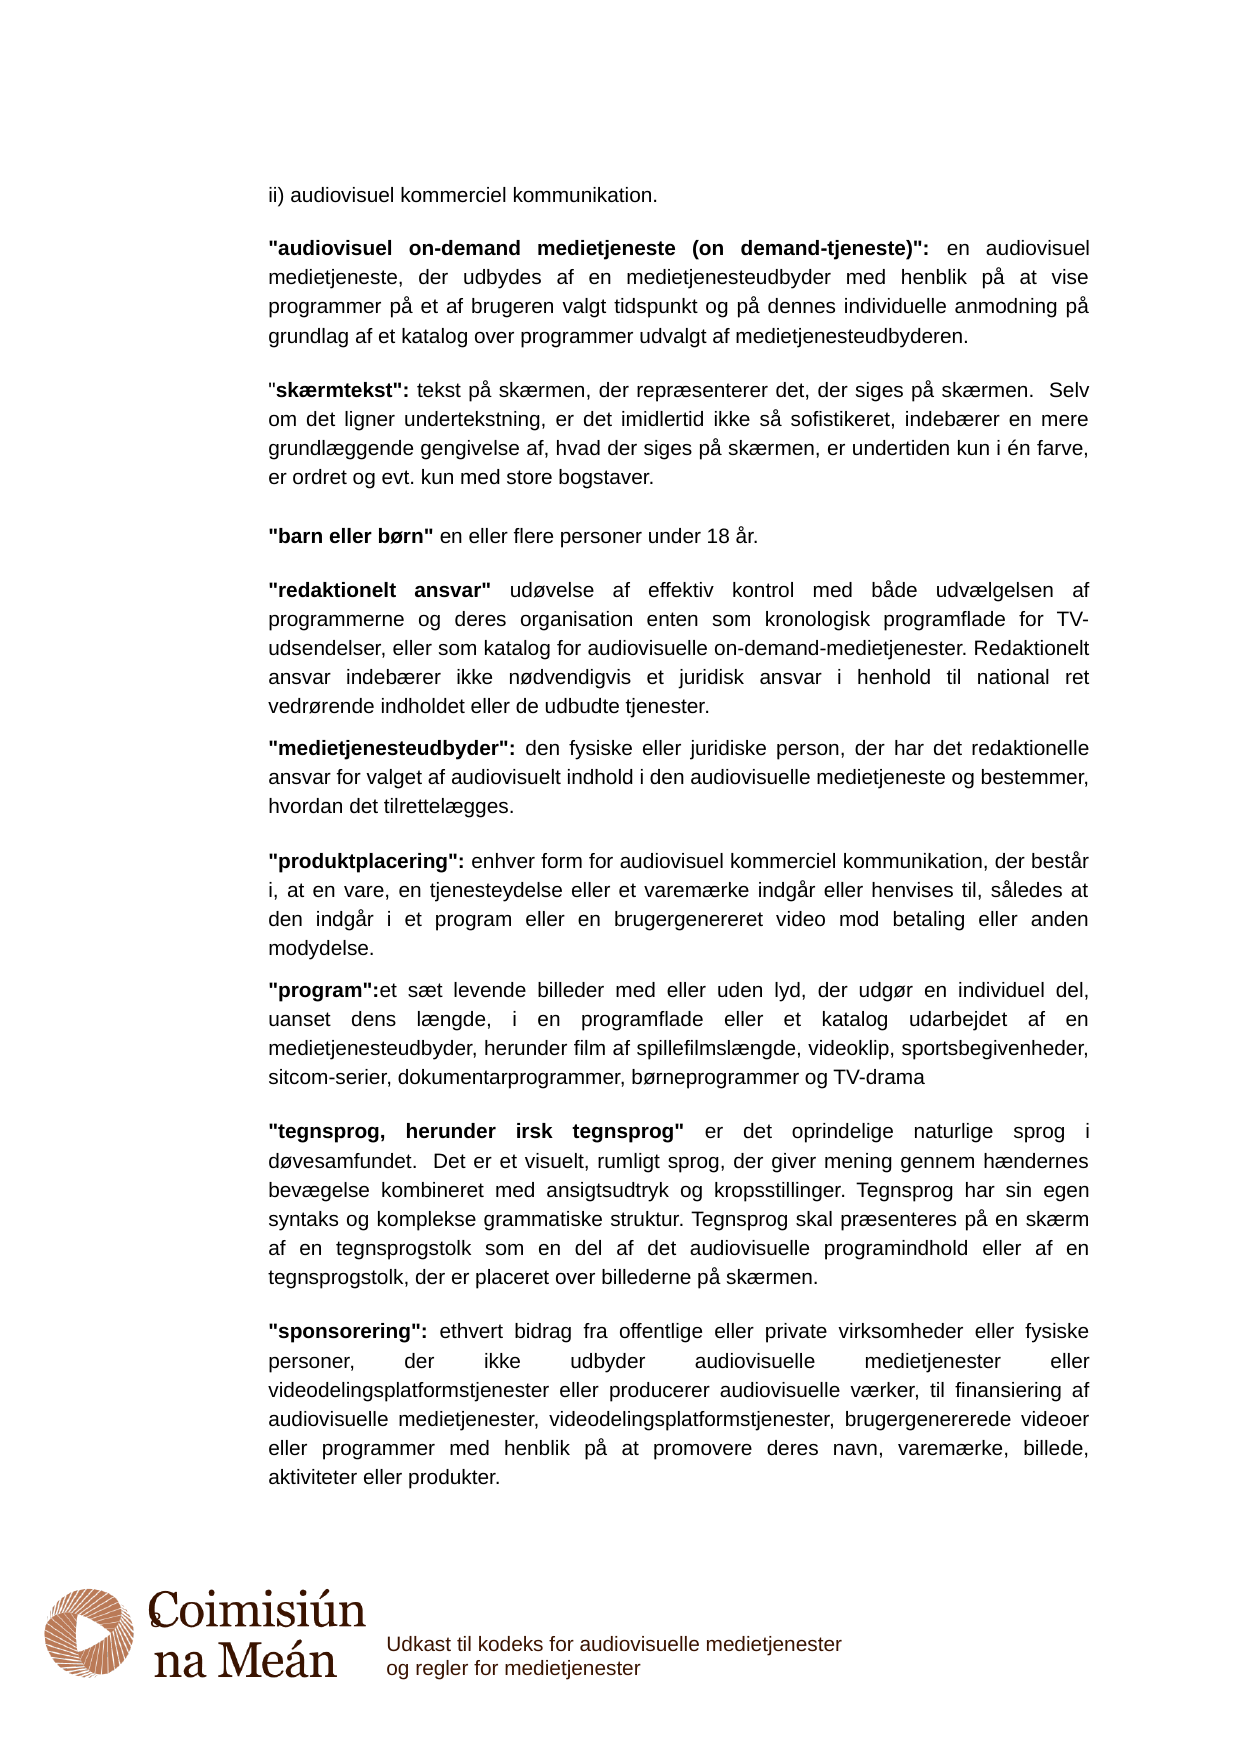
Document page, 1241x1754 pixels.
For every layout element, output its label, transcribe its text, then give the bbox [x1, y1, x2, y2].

picture [0, 0, 1214, 1751]
text "barn eller børn" en eller flere personer under 18 år. [268, 520, 1090, 549]
text "produktplacering": enhver form for audiovisuel kommerciel kommunikation, der består i, at en vare, en tjenesteydelse eller et varemærke indgår eller henvises til, således at den indgår i et program eller en brugergenereret video mod betaling eller anden modydelse. [268, 845, 1090, 961]
text "tegnsprog, herunder irsk tegnsprog" er det oprindelige naturlige sprog i døvesamfundet. Det er et visuelt, rumligt sprog, der giver mening gennem hændernes bevægelse kombineret med ansigtsudtryk og kropsstillinger. Tegnsprog har sin egen syntaks og komplekse grammatiske struktur. Tegnsprog skal præsenteres på en skærm af en tegnsprogstolk som en del af det audiovisuelle programindhold eller af en tegnsprogstolk, der er placeret over billederne på skærmen. [268, 1116, 1090, 1291]
text "program":et sæt levende billeder med eller uden lyd, der udgør en individuel del, uanset dens længde, i en programflade eller et katalog udarbejdet af en medietjenesteudbyder, herunder film af spillefilmslængde, videoklip, sportsbegivenheder, sitcom-serier, dokumentarprogrammer, børneprogrammer og TV-drama [268, 974, 1090, 1091]
text "sponsorering": ethvert bidrag fra offentlige eller private virksomheder eller fysiske personer, der ikke udbyder audiovisuelle medietjenester eller videodelingsplatformstjenester eller producerer audiovisuelle værker, til finansiering af audiovisuelle medietjenester, videodelingsplatformstjenester, brugergenererede videoer eller programmer med henblik på at promovere deres navn, varemærke, billede, aktiviteter eller produkter. [268, 1316, 1090, 1491]
text "redaktionelt ansvar" udøvelse af effektiv kontrol med både udvælgelsen af programmerne og deres organisation enten som kronologisk programflade for TV-udsendelser, eller som katalog for audiovisuelle on-demand-medietjenester. Redaktionelt ansvar indebærer ikke nødvendigvis et juridisk ansvar i henhold til national ret vedrørende indholdet eller de udbudte tjenester. [268, 574, 1090, 720]
text "medietjenesteudbyder": den fysiske eller juridiske person, der har det redaktionelle ansvar for valget af audiovisuelt indhold i den audiovisuelle medietjeneste og bestemmer, hvordan det tilrettelægges. [268, 732, 1090, 820]
text ii) audiovisuel kommerciel kommunikation. [268, 179, 1090, 208]
text "skærmtekst": tekst på skærmen, der repræsenterer det, der siges på skærmen. Selv om det ligner undertekstning, er det imidlertid ikke så sofistikeret, indebærer en mere grundlæggende gengivelse af, hvad der siges på skærmen, er undertiden kun i én farve, er ordret og evt. kun med store bogstaver. [268, 374, 1090, 491]
text "audiovisuel on-demand medietjeneste (on demand-tjeneste)": en audiovisuel medietjeneste, der udbydes af en medietjenesteudbyder med henblik på at vise programmer på et af brugeren valgt tidspunkt og på dennes individuelle anmodning på grundlag af et katalog over programmer udvalgt af medietjenesteudbyderen. [268, 232, 1090, 349]
